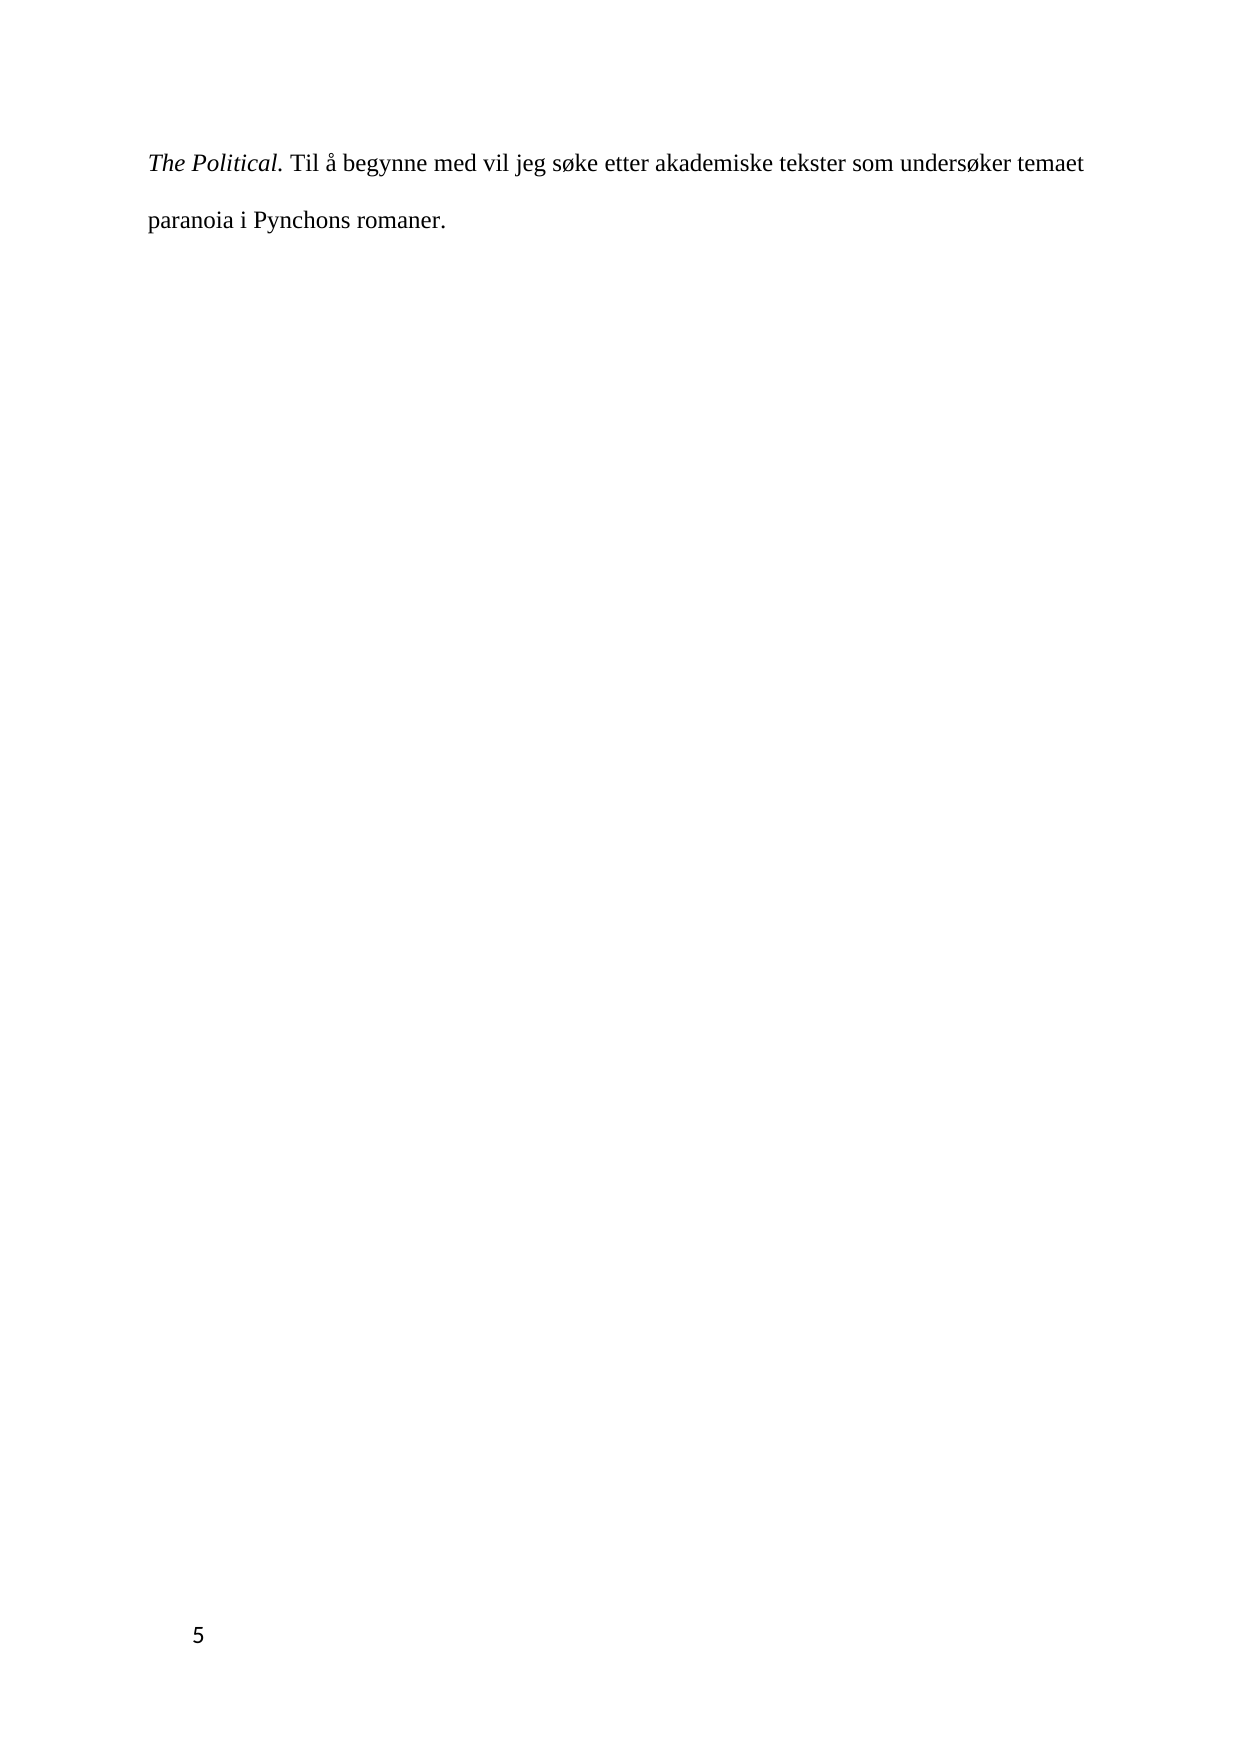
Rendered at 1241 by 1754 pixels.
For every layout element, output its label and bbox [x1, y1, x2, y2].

text [148, 148, 1093, 234]
